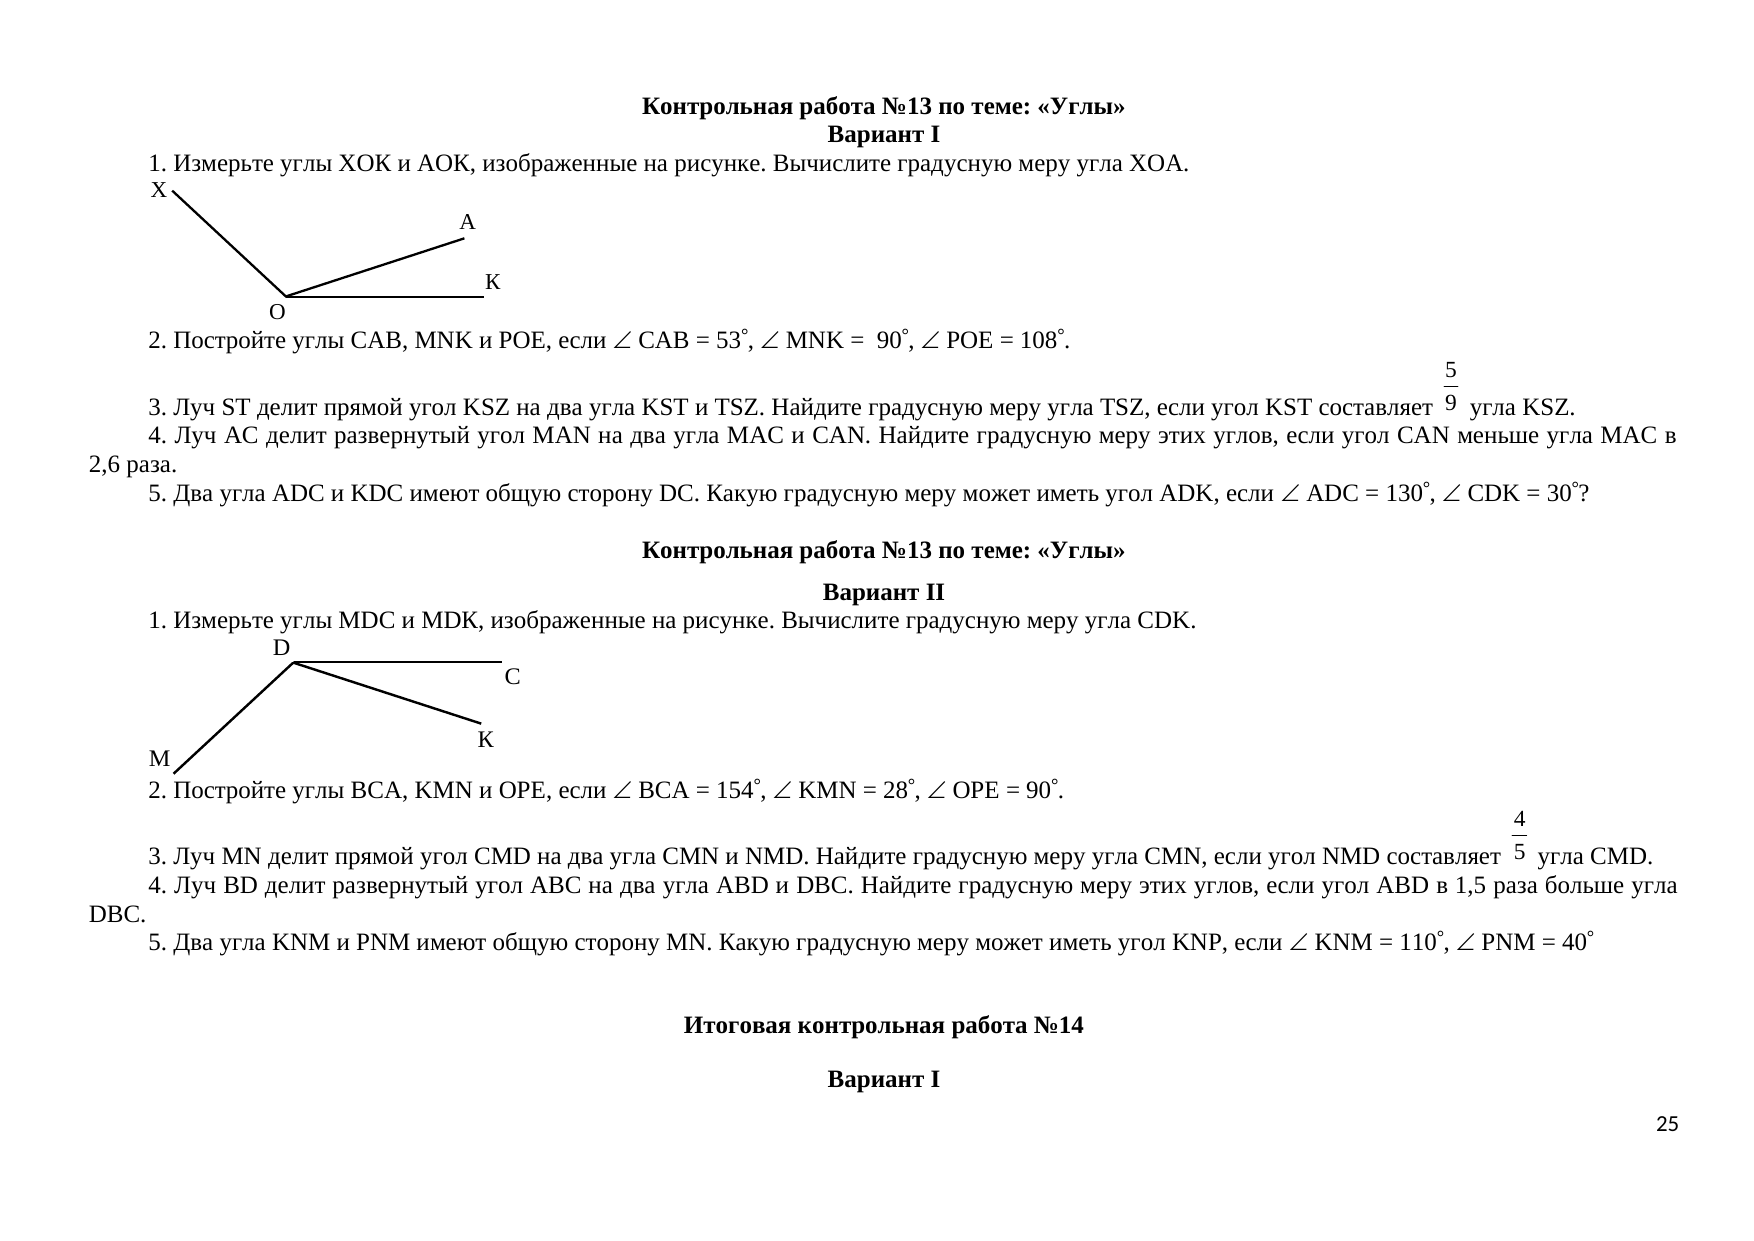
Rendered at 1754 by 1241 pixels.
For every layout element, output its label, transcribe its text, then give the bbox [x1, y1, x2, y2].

text Вариант II [89, 577, 1679, 606]
text 1. Измерьте углы MDC и MDК, изображенные на рисунке. Вычислите градусную меру угла CDK. [89, 606, 1679, 634]
text Итоговая контрольная работа №14 [89, 1010, 1679, 1039]
text 2. Постройте углы САВ, MNK и РОЕ, если  САВ = 53,  MNK = 90,  РОЕ = 108. [89, 325, 1679, 354]
text 5. Два угла ADC и KDC имеют общую сторону DC. Какую градусную меру может иметь угол ADK, если  ADC = 130,  CDK = 30? [89, 478, 1679, 507]
text 3. Луч MN делит прямой угол СMD на два угла CMN и NMD. Найдите градусную меру угла CMN, если угол NMD составляет угла CMD. [89, 804, 1679, 870]
text Вариант I [89, 1064, 1679, 1093]
text 4. Луч BD делит развернутый угол ABC на два угла ABD и DBC. Найдите градусную меру этих углов, если угол ABD в 1,5 раза больше угла DBC. [89, 870, 1679, 927]
text 4. Луч АС делит развернутый угол MAN на два угла МАС и CAN. Найдите градусную меру этих углов, если угол CAN меньше угла МАС в 2,6 раза. [89, 421, 1679, 478]
text Контрольная работа №13 по теме: «Углы» [89, 91, 1679, 119]
text 5. Два угла KNM и PNM имеют общую сторону MN. Какую градусную меру может иметь угол KNP, если  KNM = 110,  PNM = 40 [89, 927, 1679, 956]
text 3. Луч ST делит прямой угол KSZ на два угла KST и TSZ. Найдите градусную меру угла TSZ, если угол KST составляет угла KSZ. [89, 354, 1679, 421]
text Вариант I [89, 119, 1679, 148]
text 1. Измерьте углы ХОК и АОК, изображенные на рисунке. Вычислите градусную меру угла ХОА. [89, 148, 1679, 177]
text Контрольная работа №13 по теме: «Углы» [89, 536, 1679, 564]
text 2. Постройте углы ВСА, KMN и ОРЕ, если  ВСА = 154,  KMN = 28,  ОРЕ = 90. [89, 775, 1679, 804]
